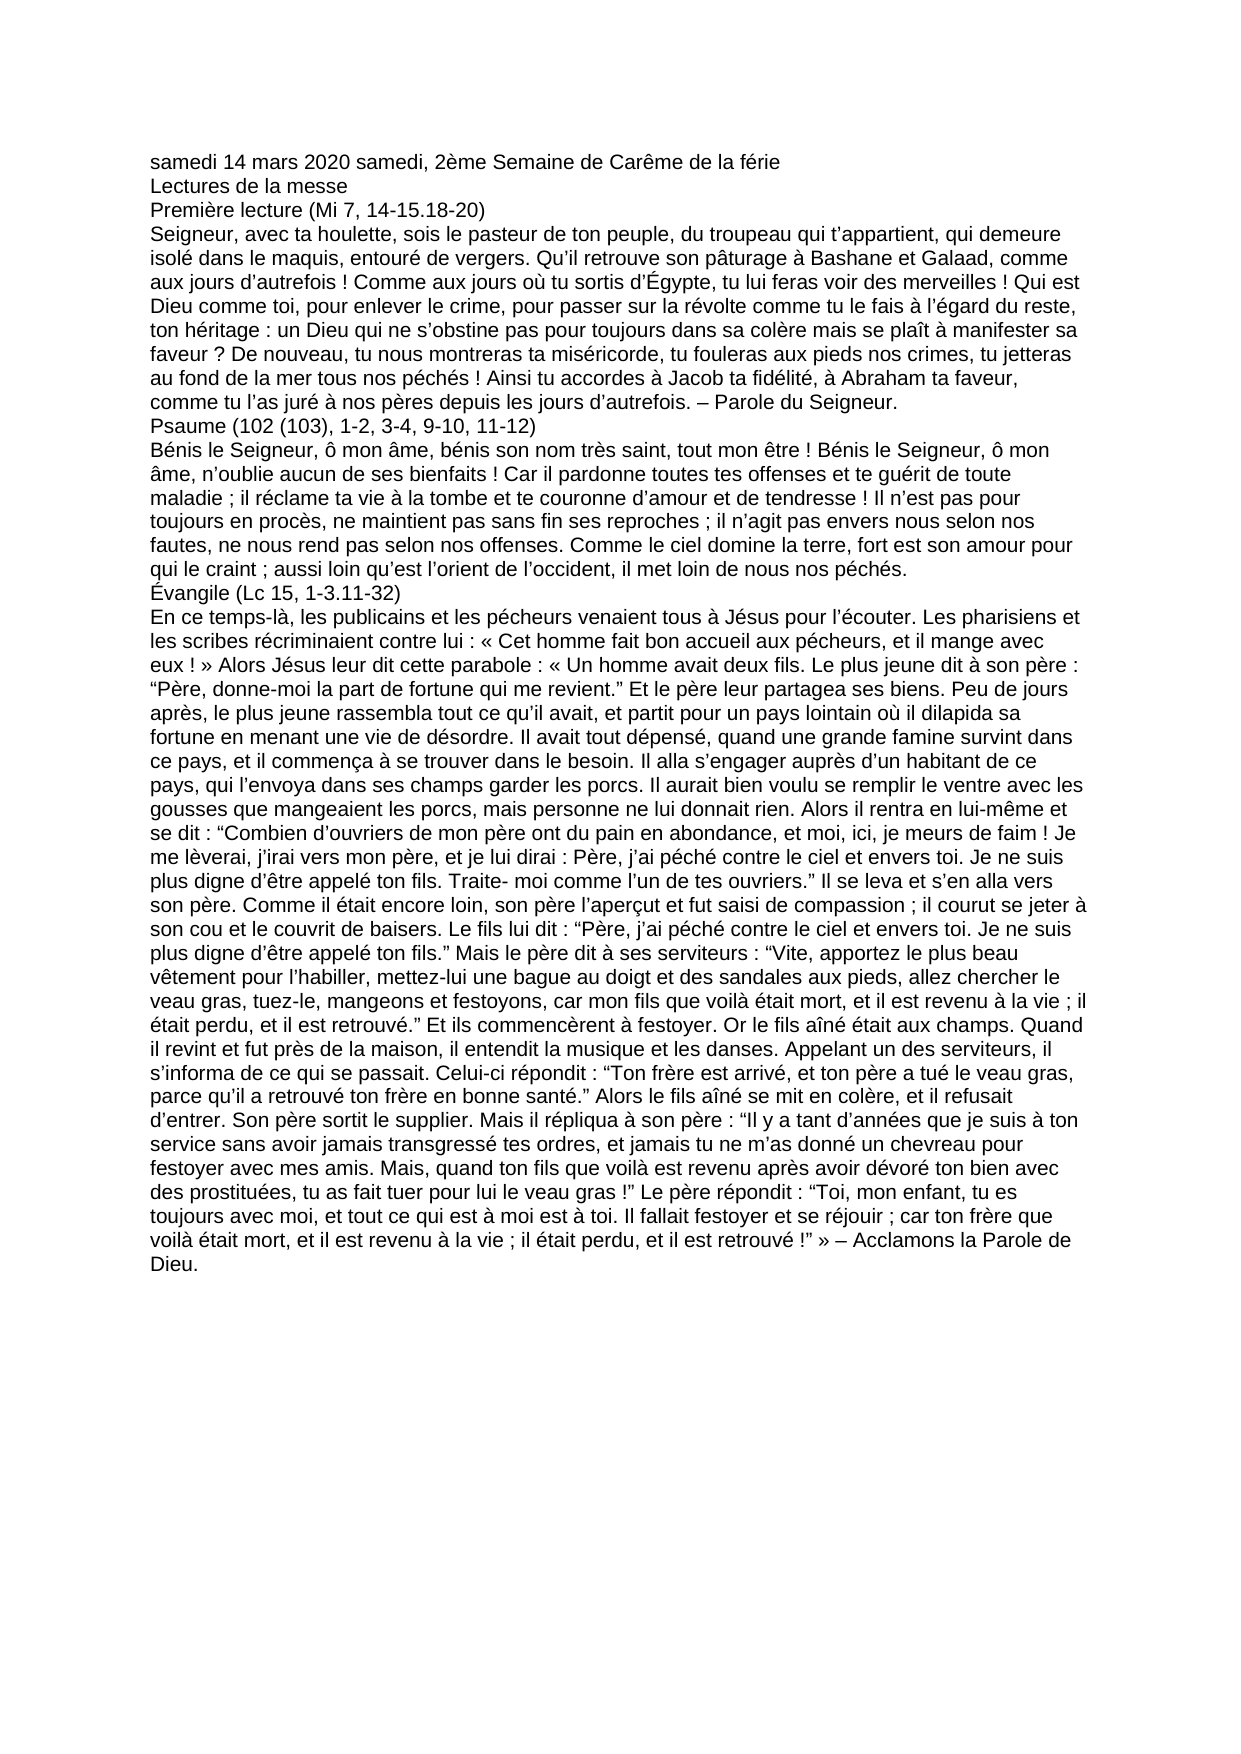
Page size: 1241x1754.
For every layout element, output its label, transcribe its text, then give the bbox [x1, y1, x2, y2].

text Bénis le Seigneur, ô mon âme, bénis son nom très saint, tout mon être ! Bénis le Seigneur, ô mon âme, n’oublie aucun de ses bienfaits ! Car il pardonne toutes tes offenses et te guérit de toute maladie ; il réclame ta vie à la tombe et te couronne d’amour et de tendresse ! Il n’est pas pour toujours en procès, ne maintient pas sans fin ses reproches ; il n’agit pas envers nous selon nos fautes, ne nous rend pas selon nos offenses. Comme le ciel domine la terre, fort est son amour pour qui le craint ; aussi loin qu’est l’orient de l’occident, il met loin de nous nos péchés. [150, 437, 1090, 581]
text En ce temps-là, les publicains et les pécheurs venaient tous à Jésus pour l’écouter. Les pharisiens et les scribes récriminaient contre lui : « Cet homme fait bon accueil aux pécheurs, et il mange avec eux ! » Alors Jésus leur dit cette parabole : « Un homme avait deux fils. Le plus jeune dit à son père : “Père, donne-moi la part de fortune qui me revient.” Et le père leur partagea ses biens. Peu de jours après, le plus jeune rassembla tout ce qu’il avait, et partit pour un pays lointain où il dilapida sa fortune en menant une vie de désordre. Il avait tout dépensé, quand une grande famine survint dans ce pays, et il commença à se trouver dans le besoin. Il alla s’engager auprès d’un habitant de ce pays, qui l’envoya dans ses champs garder les porcs. Il aurait bien voulu se remplir le ventre avec les gousses que mangeaient les porcs, mais personne ne lui donnait rien. Alors il rentra en lui-même et se dit : “Combien d’ouvriers de mon père ont du pain en abondance, et moi, ici, je meurs de faim ! Je me lèverai, j’irai vers mon père, et je lui dirai : Père, j’ai péché contre le ciel et envers toi. Je ne suis plus digne d’être appelé ton fils. Traite- moi comme l’un de tes ouvriers.” Il se leva et s’en alla vers son père. Comme il était encore loin, son père l’aperçut et fut saisi de compassion ; il courut se jeter à son cou et le couvrit de baisers. Le fils lui dit : “Père, j’ai péché contre le ciel et envers toi. Je ne suis plus digne d’être appelé ton fils.” Mais le père dit à ses serviteurs : “Vite, apportez le plus beau vêtement pour l’habiller, mettez-lui une bague au doigt et des sandales aux pieds, allez chercher le veau gras, tuez-le, mangeons et festoyons, car mon fils que voilà était mort, et il est revenu à la vie ; il était perdu, et il est retrouvé.” Et ils commencèrent à festoyer. Or le fils aîné était aux champs. Quand il revint et fut près de la maison, il entendit la musique et les danses. Appelant un des serviteurs, il s’informa de ce qui se passait. Celui-ci répondit : “Ton frère est arrivé, et ton père a tué le veau gras, parce qu’il a retrouvé ton frère en bonne santé.” Alors le fils aîné se mit en colère, et il refusait d’entrer. Son père sortit le supplier. Mais il répliqua à son père : “Il y a tant d’années que je suis à ton service sans avoir jamais transgressé tes ordres, et jamais tu ne m’as donné un chevreau pour festoyer avec mes amis. Mais, quand ton fils que voilà est revenu après avoir dévoré ton bien avec des prostituées, tu as fait tuer pour lui le veau gras !” Le père répondit : “Toi, mon enfant, tu es toujours avec moi, et tout ce qui est à moi est à toi. Il fallait festoyer et se réjouir ; car ton frère que voilà était mort, et il est revenu à la vie ; il était perdu, et il est retrouvé !” » – Acclamons la Parole de Dieu. [150, 605, 1090, 1276]
text Seigneur, avec ta houlette, sois le pasteur de ton peuple, du troupeau qui t’appartient, qui demeure isolé dans le maquis, entouré de vergers. Qu’il retrouve son pâturage à Bashane et Galaad, comme aux jours d’autrefois ! Comme aux jours où tu sortis d’Égypte, tu lui feras voir des merveilles ! Qui est Dieu comme toi, pour enlever le crime, pour passer sur la révolte comme tu le fais à l’égard du reste, ton héritage : un Dieu qui ne s’obstine pas pour toujours dans sa colère mais se plaît à manifester sa faveur ? De nouveau, tu nous montreras ta miséricorde, tu fouleras aux pieds nos crimes, tu jetteras au fond de la mer tous nos péchés ! Ainsi tu accordes à Jacob ta fidélité, à Abraham ta faveur, comme tu l’as juré à nos pères depuis les jours d’autrefois. – Parole du Seigneur. [150, 222, 1090, 413]
